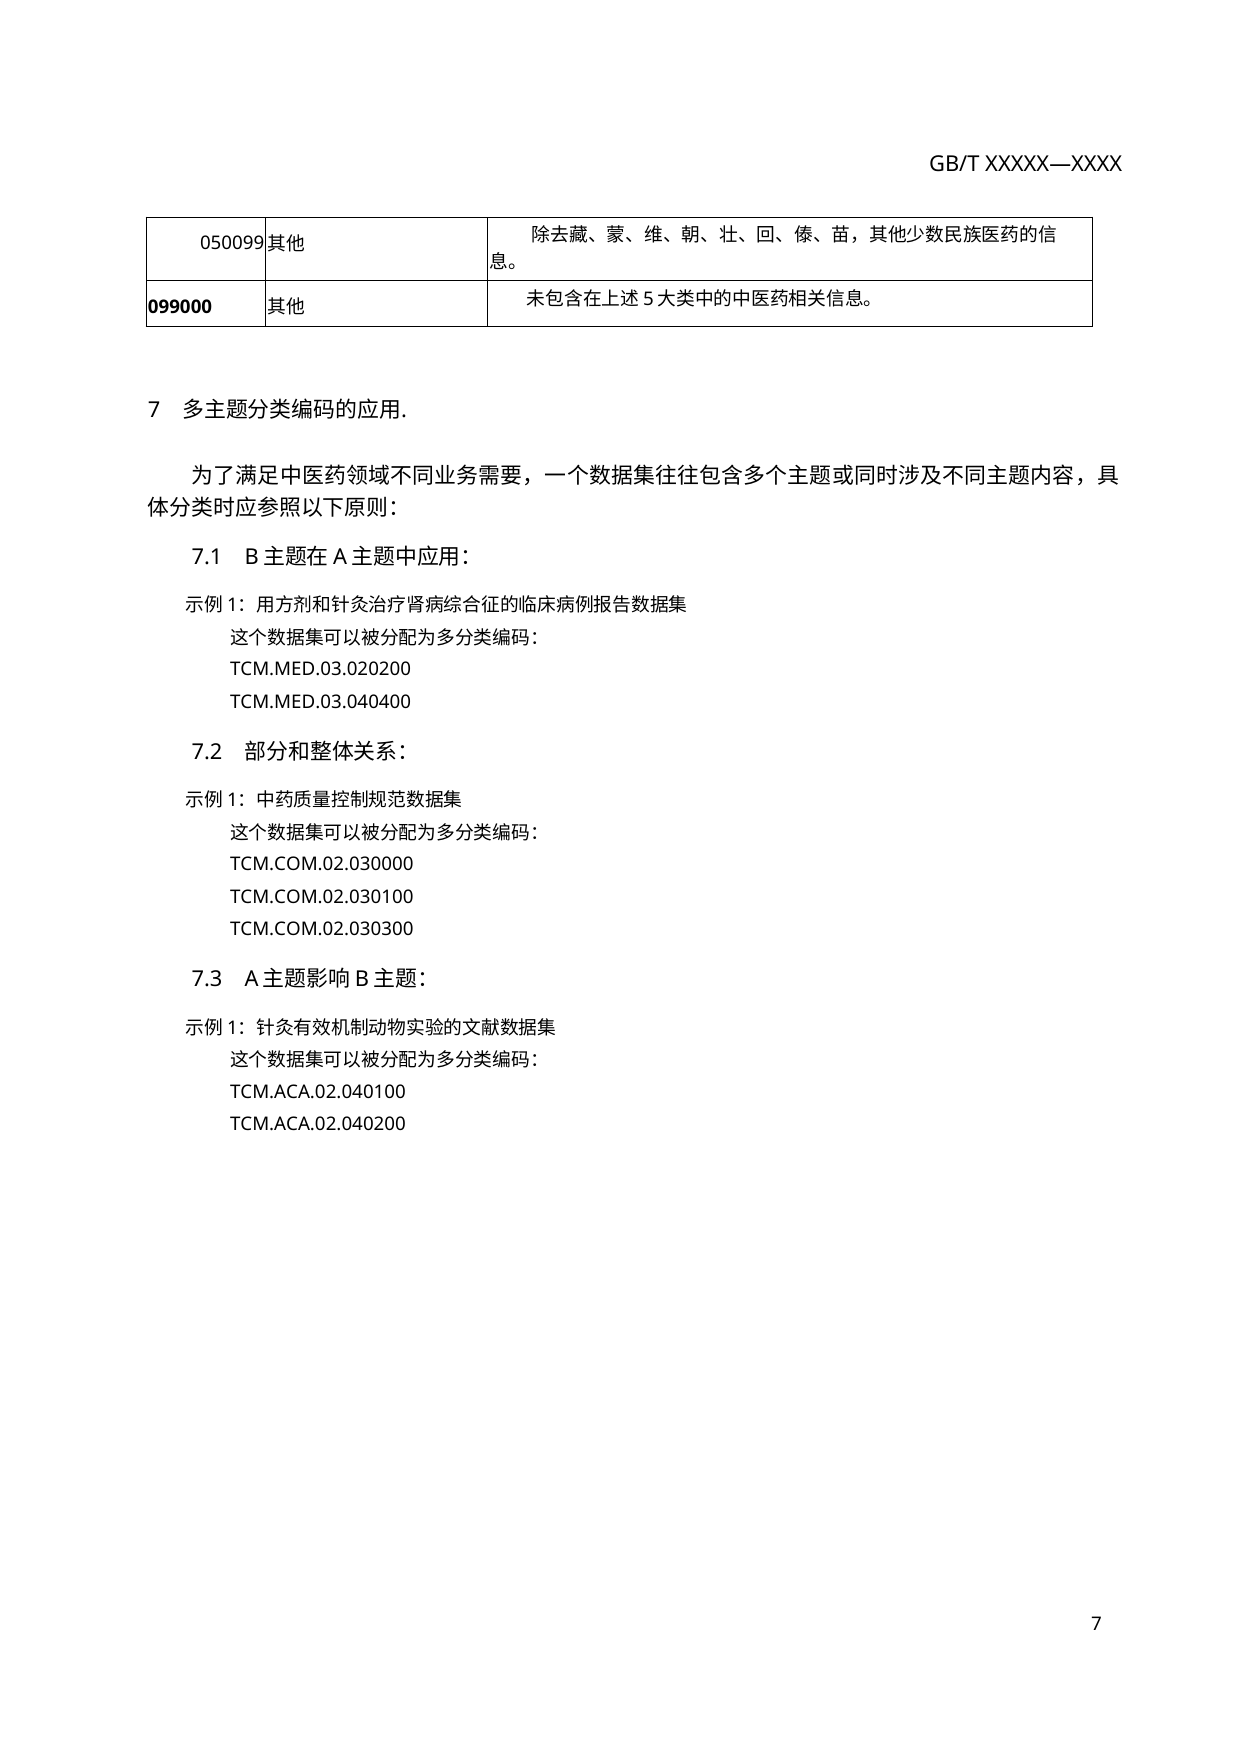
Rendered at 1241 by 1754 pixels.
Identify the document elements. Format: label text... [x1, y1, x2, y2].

table_cell 未包含在上述5大类中的中医药相关信息。 [488, 281, 1092, 326]
table_cell 其他 [266, 281, 487, 326]
text A主题影响B主题： [148, 961, 1122, 993]
table_cell 除去藏、蒙、维、朝、壮、回、傣、苗，其他少数民族医药的信息。 [488, 218, 1092, 280]
text TCM.COM.02.030000 [192, 847, 1122, 880]
text 为了满足中医药领域不同业务需要，一个数据集往往包含多个主题或同时涉及不同主题内容，具体分类时应参照以下原则： [148, 457, 1122, 522]
text TCM.COM.02.030300 [192, 912, 1122, 945]
text 示例1：中药质量控制规范数据集 [148, 782, 1122, 815]
text TCM.ACA.02.040200 [192, 1107, 1122, 1140]
text 部分和整体关系： [148, 733, 1122, 766]
text 示例1：针灸有效机制动物实验的文献数据集 [148, 1010, 1122, 1042]
text 多主题分类编码的应用. [148, 392, 1122, 425]
text TCM.MED.03.040400 [192, 685, 1122, 717]
text 示例1：用方剂和针灸治疗肾病综合征的临床病例报告数据集 [148, 587, 1122, 620]
text 这个数据集可以被分配为多分类编码： [192, 815, 1122, 847]
table_cell 050099 [147, 218, 265, 280]
text 这个数据集可以被分配为多分类编码： [192, 620, 1122, 652]
text TCM.MED.03.020200 [192, 652, 1122, 685]
table_cell 099000 [147, 281, 265, 326]
text B主题在A主题中应用： [148, 538, 1122, 571]
text 这个数据集可以被分配为多分类编码： [192, 1042, 1122, 1075]
table_cell 其他 [266, 218, 487, 280]
text TCM.ACA.02.040100 [192, 1075, 1122, 1107]
text TCM.COM.02.030100 [192, 880, 1122, 912]
